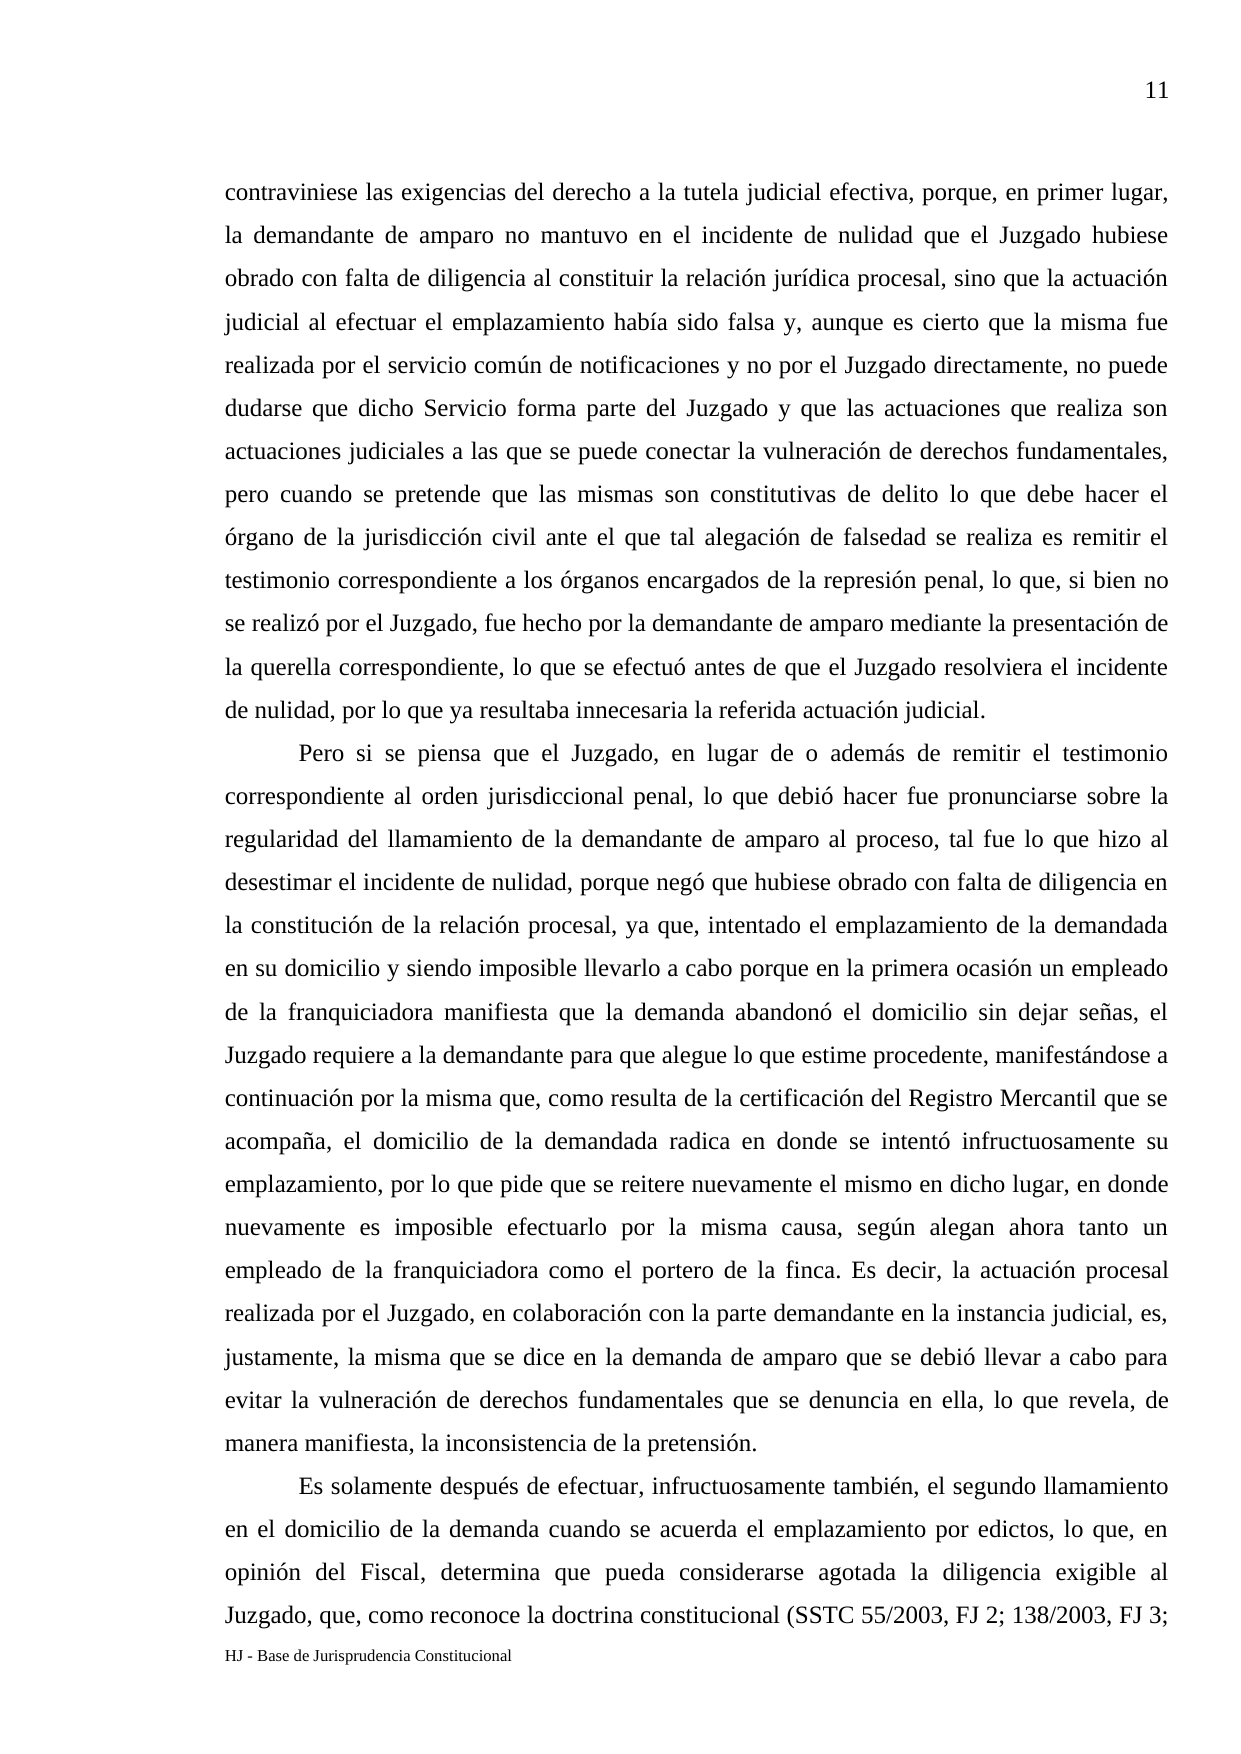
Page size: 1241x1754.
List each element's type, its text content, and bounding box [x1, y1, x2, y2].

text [224, 1471, 1169, 1629]
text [224, 177, 1169, 723]
text Pero si se piensa que el Juzgado, en lugar de o además de remitir el testimonio correspondiente al orden jurisdiccional penal, lo que debió hacer fue pronunciarse sobre la regularidad del llamamiento de la demandante de amparo al proceso, tal fue lo que hizo al desestimar el incidente de nulidad, porque negó que hubiese obrado con falta de diligencia en la constitución de la relación procesal, ya que, intentado el emplazamiento de la demandada en su domicilio y siendo imposible llevarlo a cabo porque en la primera ocasión un empleado de la franquiciadora manifiesta que la demanda abandonó el domicilio sin dejar señas, el Juzgado requiere a la demandante para que alegue lo que estime procedente, manifestándose a continuación por la misma que, como resulta de la certificación del Registro Mercantil que se acompaña, el domicilio de la demandada radica en donde se intentó infructuosamente su emplazamiento, por lo que pide que se reitere nuevamente el mismo en dicho lugar, en donde nuevamente es imposible efectuarlo por la misma causa, según alegan ahora tanto un empleado de la franquiciadora como el portero de la finca. Es decir, la actuación procesal realizada por el Juzgado, en colaboración con la parte demandante en la instancia judicial, es, justamente, la misma que se dice en la demanda de amparo que se debió llevar a cabo para evitar la vulneración de derechos fundamentales que se denuncia en ella, lo que revela, de manera manifiesta, la inconsistencia de la pretensión. [224, 738, 1169, 1457]
